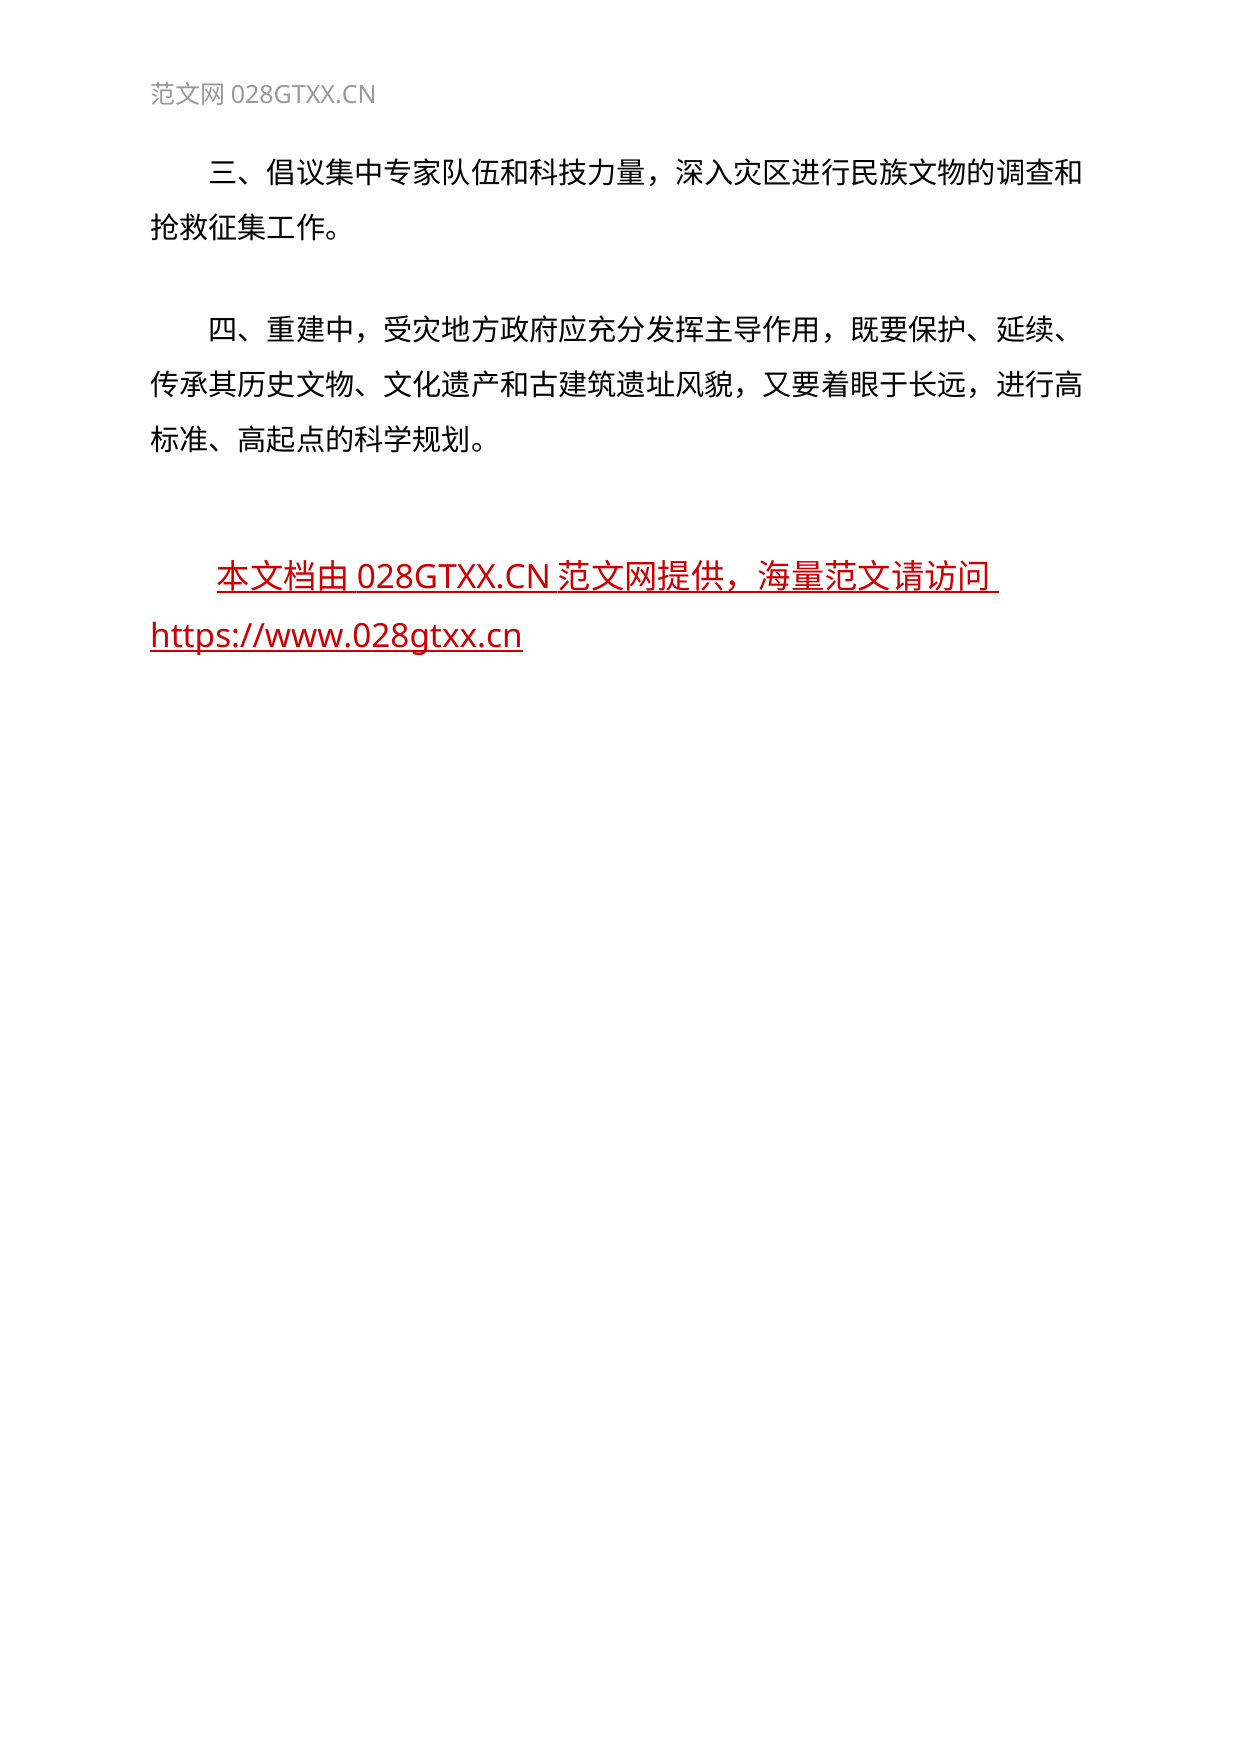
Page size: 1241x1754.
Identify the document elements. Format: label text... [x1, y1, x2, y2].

text 四、重建中，受灾地方政府应充分发挥主导作用，既要保护、延续、传承其历史文物、文化遗产和古建筑遗址风貌，又要着眼于长远，进行高标准、高起点的科学规划。 [150, 307, 1090, 459]
text 三、倡议集中专家队伍和科技力量，深入灾区进行民族文物的调查和抢救征集工作。 [150, 150, 1090, 247]
text 本文档由028GTXX.CN范文网提供，海量范文请访问 https://www.028gtxx.cn [150, 549, 1090, 657]
